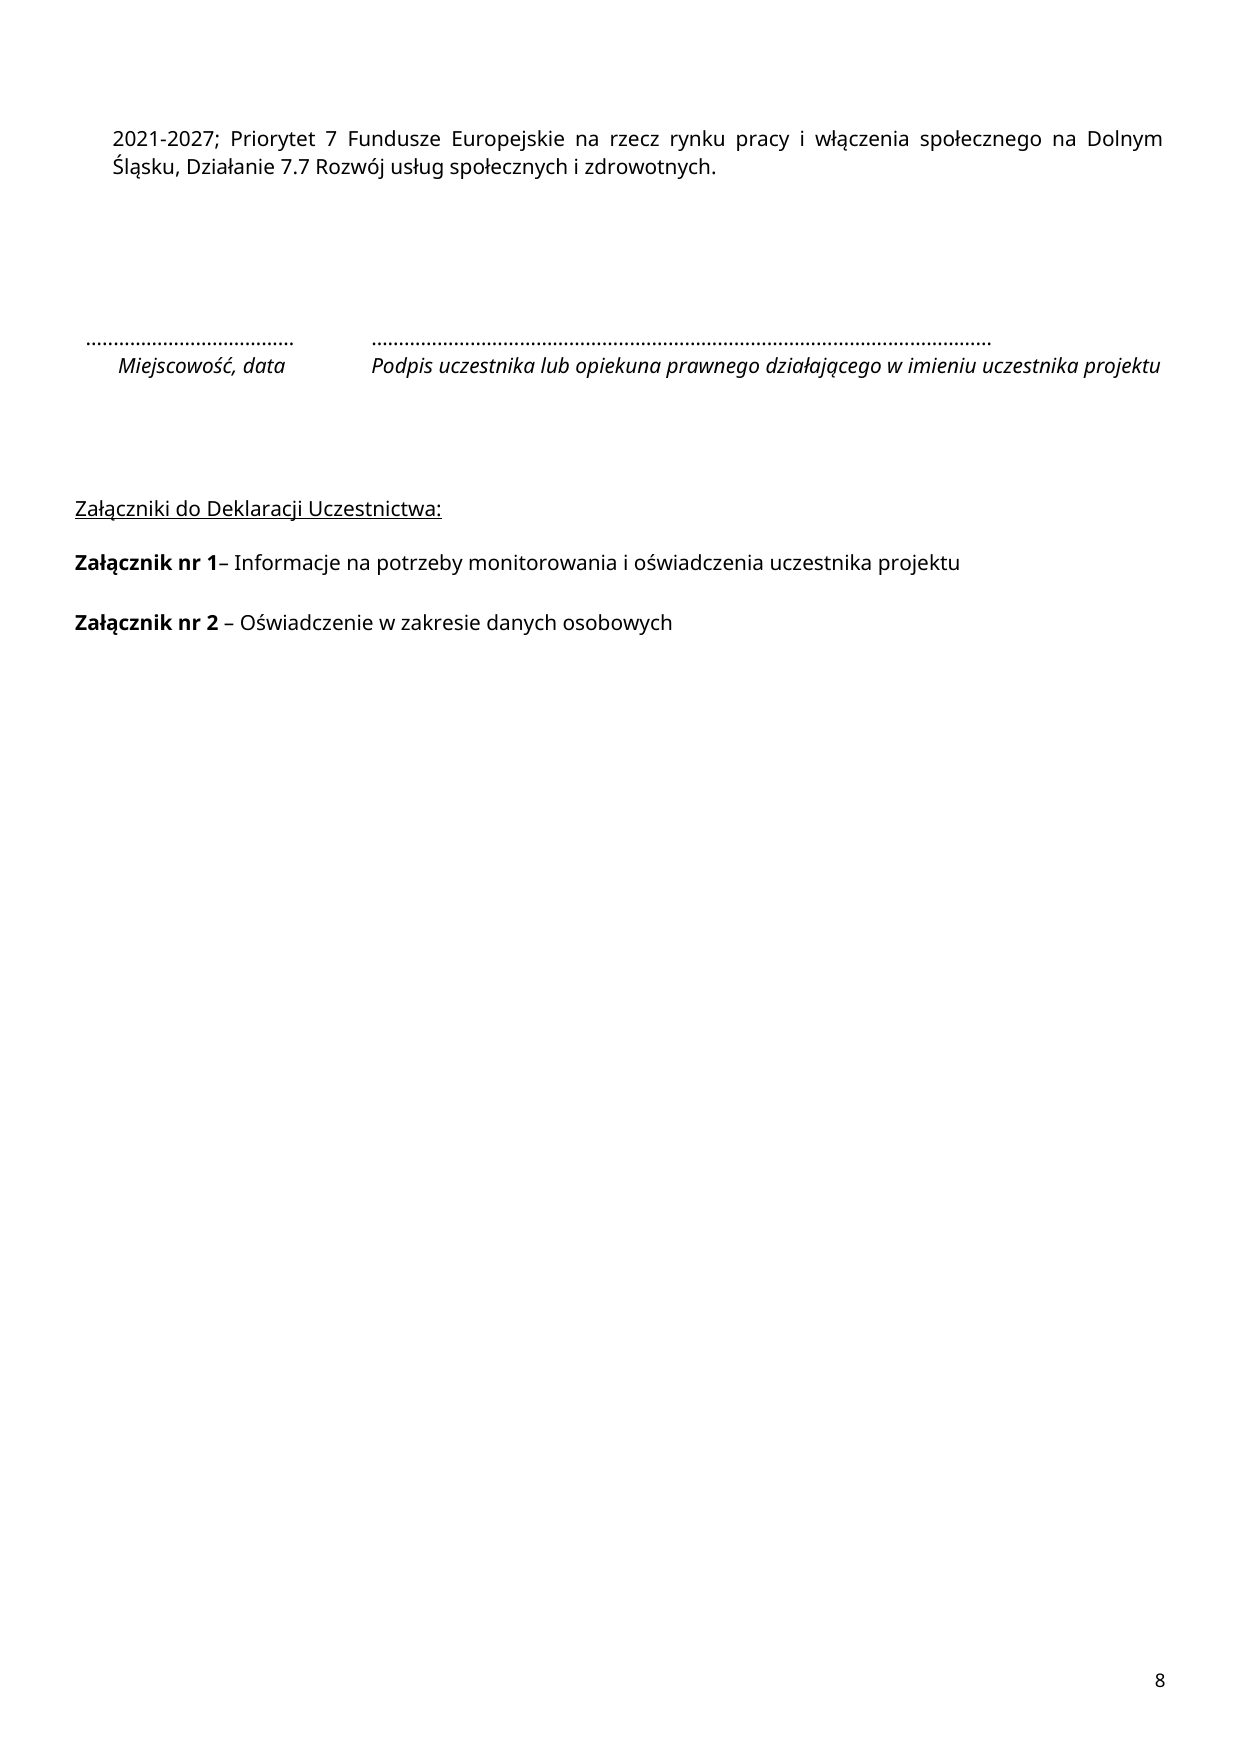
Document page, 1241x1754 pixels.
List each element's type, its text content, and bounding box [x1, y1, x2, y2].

table_header …..…………………………… [74, 323, 359, 352]
text Załączniki do Deklaracji Uczestnictwa: [75, 494, 1165, 522]
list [75, 124, 1165, 181]
table_cell Podpis uczestnika lub opiekuna prawnego działającego w imieniu uczestnika projektu [359, 352, 1188, 380]
table_header ………………………………………...………………………………………..……………… [359, 323, 1188, 352]
text Załącznik nr 1– Informacje na potrzeby monitorowania i oświadczenia uczestnika projektu [74, 522, 1165, 577]
text Załącznik nr 2 – Oświadczenie w zakresie danych osobowych [75, 608, 1165, 637]
table_cell Miejscowość, data [74, 352, 359, 380]
